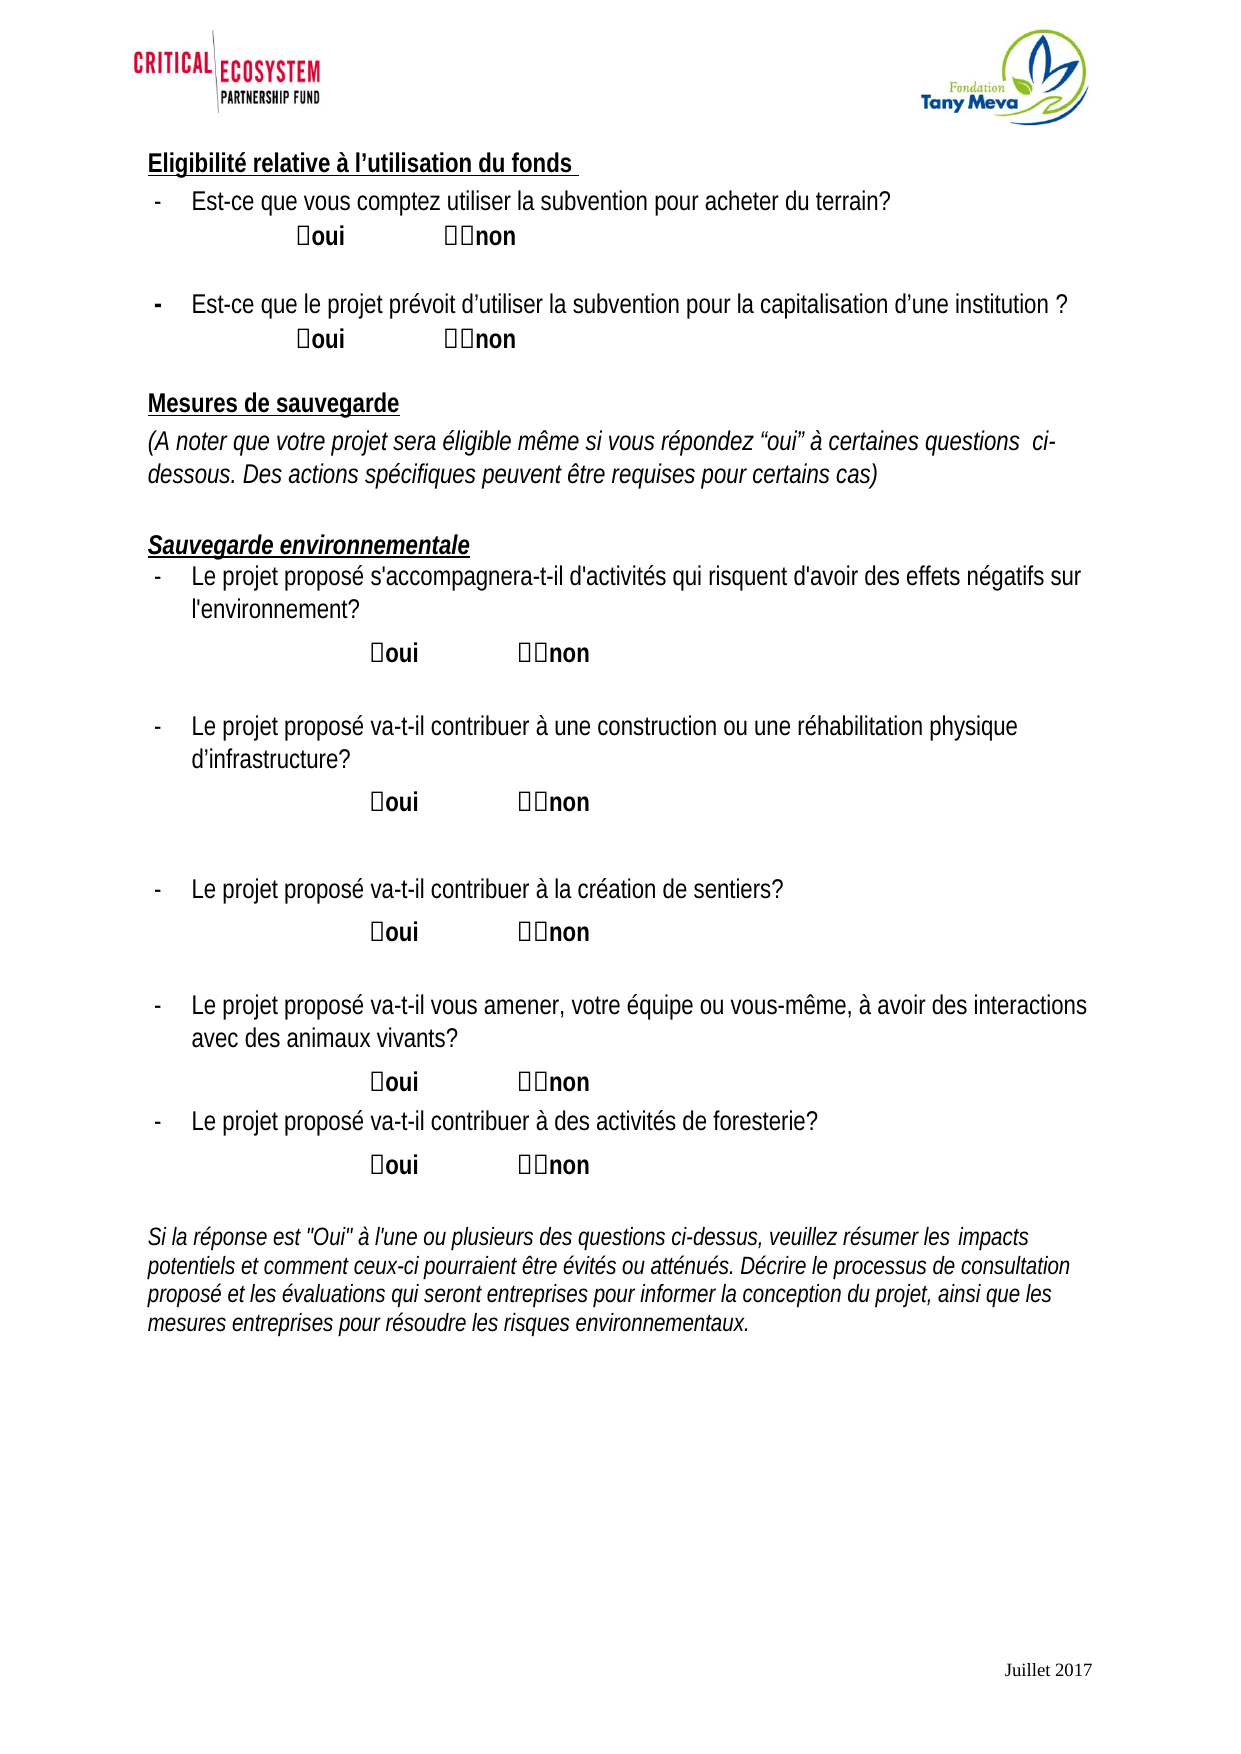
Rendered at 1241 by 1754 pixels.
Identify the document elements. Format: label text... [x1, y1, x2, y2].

text oui non [221, 216, 1093, 253]
picture [916, 25, 1093, 126]
text oui non [339, 783, 1093, 820]
text Mesures de sauvegarde [148, 388, 1093, 419]
list Le projet proposé va-t-il vous amener, votre équipe ou vous-même, à avoir des interactions avec des animaux vivants? [154, 989, 1093, 1054]
text oui non [295, 1145, 1093, 1182]
list Est-ce que vous comptez utiliser la subvention pour acheter du terrain? [154, 185, 1093, 216]
list Le projet proposé va-t-il contribuer à une construction ou une réhabilitation physique d’infrastructure? [154, 710, 1093, 774]
list Le projet proposé va-t-il contribuer à des activités de foresterie? [154, 1105, 1093, 1136]
list Le projet proposé s'accompagnera-t-il d'activités qui risquent d'avoir des effets négatifs sur l'environnement? [154, 560, 1093, 624]
text Eligibilité relative à l’utilisation du fonds [148, 148, 1093, 179]
picture [130, 26, 323, 116]
text Si la réponse est "Oui" à l'une ou plusieurs des questions ci-dessus, veuillez résumer les impacts potentiels et comment ceux-ci pourraient être évités ou atténués. Décrire le processus de consultation proposé et les évaluations qui seront entreprises pour informer la conception du projet, ainsi que les mesures entreprises pour résoudre les risques environnementaux. [148, 1222, 1093, 1337]
list Le projet proposé va-t-il contribuer à la création de sentiers? [154, 873, 1093, 904]
text oui non [339, 633, 1093, 670]
list oui non [191, 320, 1093, 357]
list Est-ce que le projet prévoit d’utiliser la subvention pour la capitalisation d’une institution ? [154, 286, 1093, 320]
text oui non [339, 1062, 1093, 1099]
text oui non [339, 913, 1093, 949]
text (A noter que votre projet sera éligible même si vous répondez “oui” à certaines questions ci-dessous. Des actions spécifiques peuvent être requises pour certains cas) [148, 425, 1093, 489]
text Sauvegarde environnementale [148, 529, 1093, 560]
